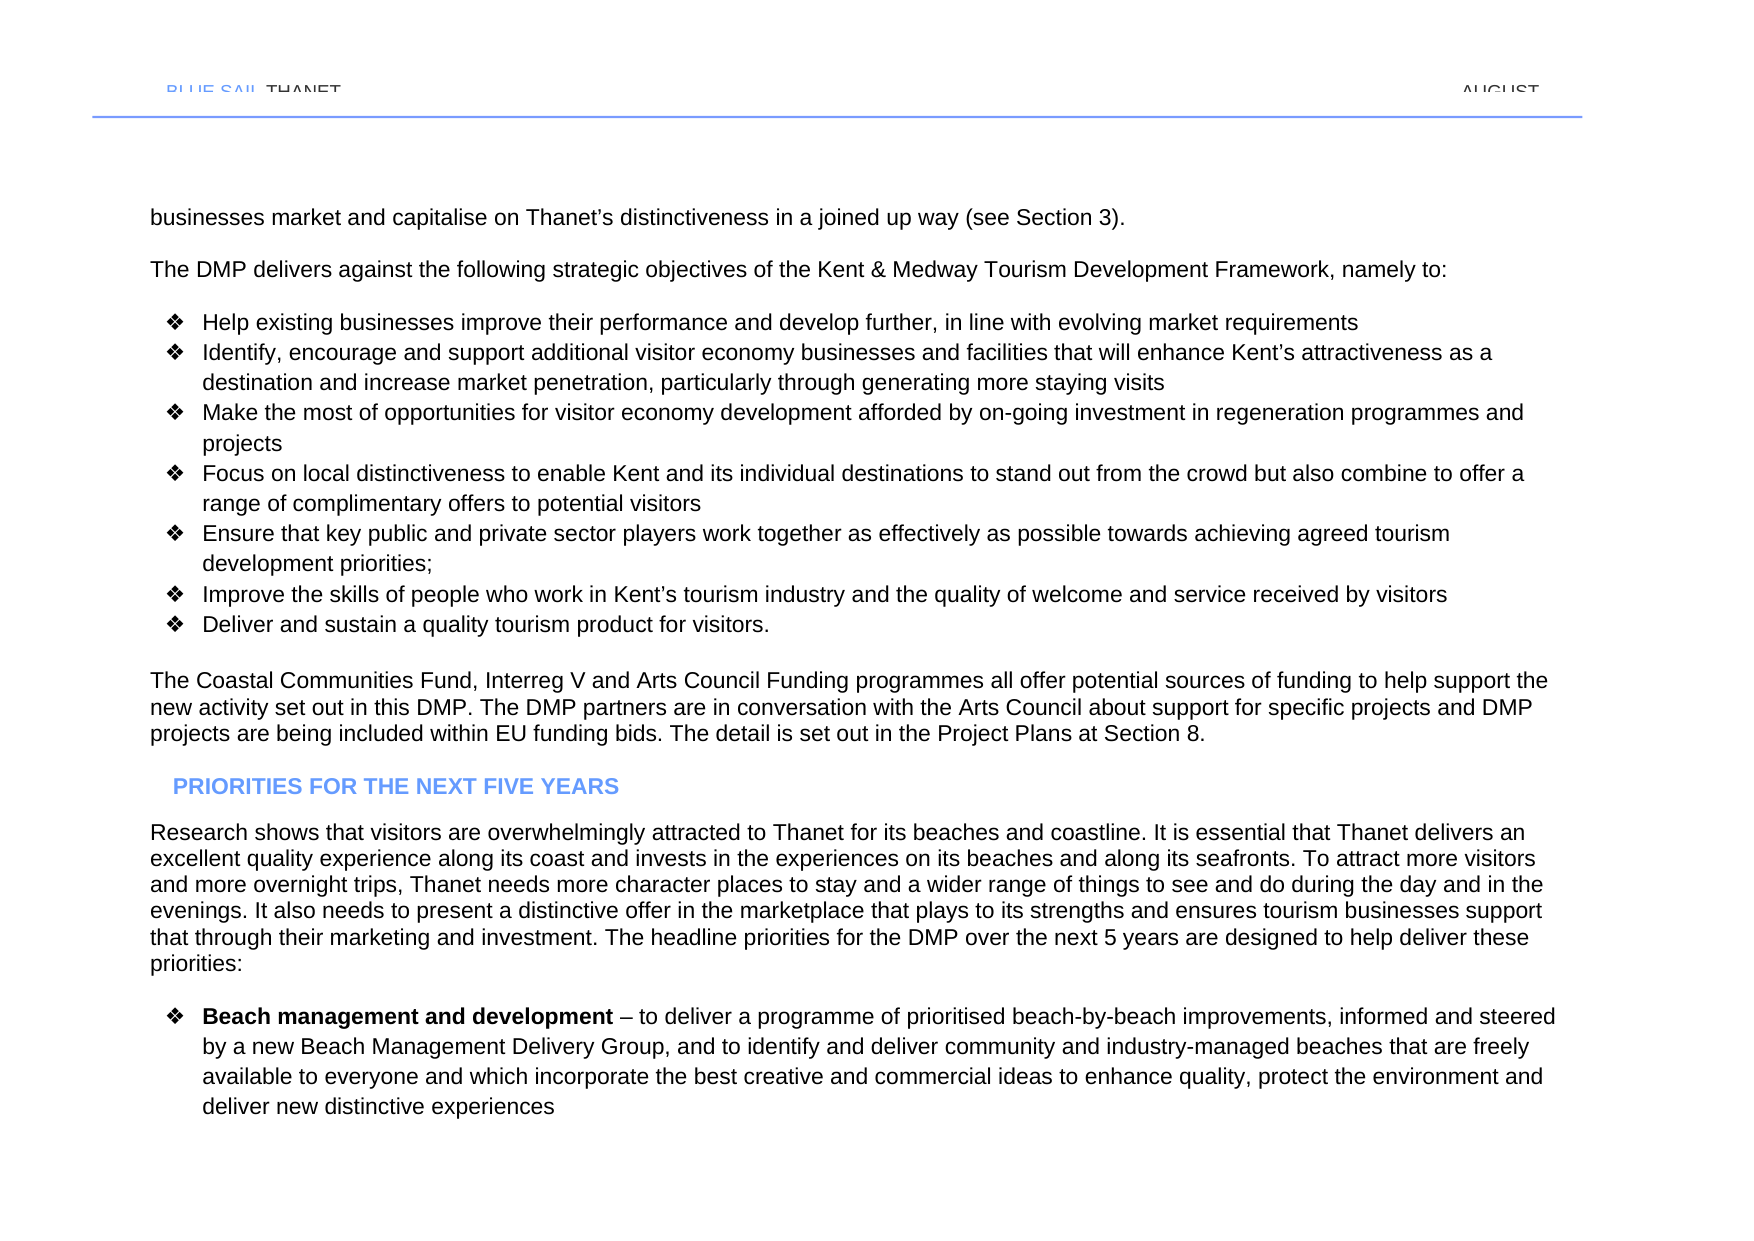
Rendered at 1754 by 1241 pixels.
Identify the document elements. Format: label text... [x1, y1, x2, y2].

list Improve the skills of people who work in Kent’s tourism industry and the quality of welcome and service received by visitors [164, 581, 1610, 607]
text The DMP delivers against the following strategic objectives of the Kent & Medway Tourism Development Framework, namely to: [150, 256, 1610, 282]
list Beach management and development – to deliver a programme of prioritised beach-by-beach improvements, informed and steered by a new Beach Management Delivery Group, and to identify and deliver community and industry-managed beaches that are freely available to everyone and which incorporate the best creative and commercial ideas to enhance quality, protect the environment and deliver new distinctive experiences [164, 1003, 1578, 1120]
text Research shows that visitors are overwhelmingly attracted to Thanet for its beaches and coastline. It is essential that Thanet delivers an excellent quality experience along its coast and invests in the experiences on its beaches and along its seafronts. To attract more visitors and more overnight trips, Thanet needs more character places to stay and a wider range of things to see and do during the day and in the evenings. It also needs to present a distinctive offer in the marketplace that plays to its strengths and ensures tourism businesses support that through their marketing and investment. The headline priorities for the DMP over the next 5 years are designed to help deliver these priorities: [150, 818, 1546, 977]
list Help existing businesses improve their performance and develop further, in line with evolving market requirements [164, 309, 1610, 335]
list Focus on local distinctiveness to enable Kent and its individual destinations to stand out from the crowd but also combine to offer a range of complimentary offers to potential visitors [164, 460, 1571, 516]
list Identify, encourage and support additional visitor economy businesses and facilities that will enhance Kent’s attractiveness as a destination and increase market penetration, particularly through generating more staying visits [164, 339, 1571, 396]
subtitle PRIORITIES FOR THE NEXT FIVE YEARS [150, 773, 1610, 799]
text businesses market and capitalise on Thanet’s distinctiveness in a joined up way (see Section 3). [150, 203, 1610, 230]
list Deliver and sustain a quality tourism product for visitors. [164, 611, 1610, 637]
list Ensure that key public and private sector players work together as effectively as possible towards achieving agreed tourism development priorities; [164, 520, 1587, 577]
list Make the most of opportunities for visitor economy development afforded by on-going investment in regeneration programmes and projects [164, 399, 1587, 456]
text The Coastal Communities Fund, Interreg V and Arts Council Funding programmes all offer potential sources of funding to help support the new activity set out in this DMP. The DMP partners are in conversation with the Arts Council about support for specific projects and DMP projects are being included within EU funding bids. The detail is set out in the Project Plans at Section 8. [150, 667, 1551, 746]
